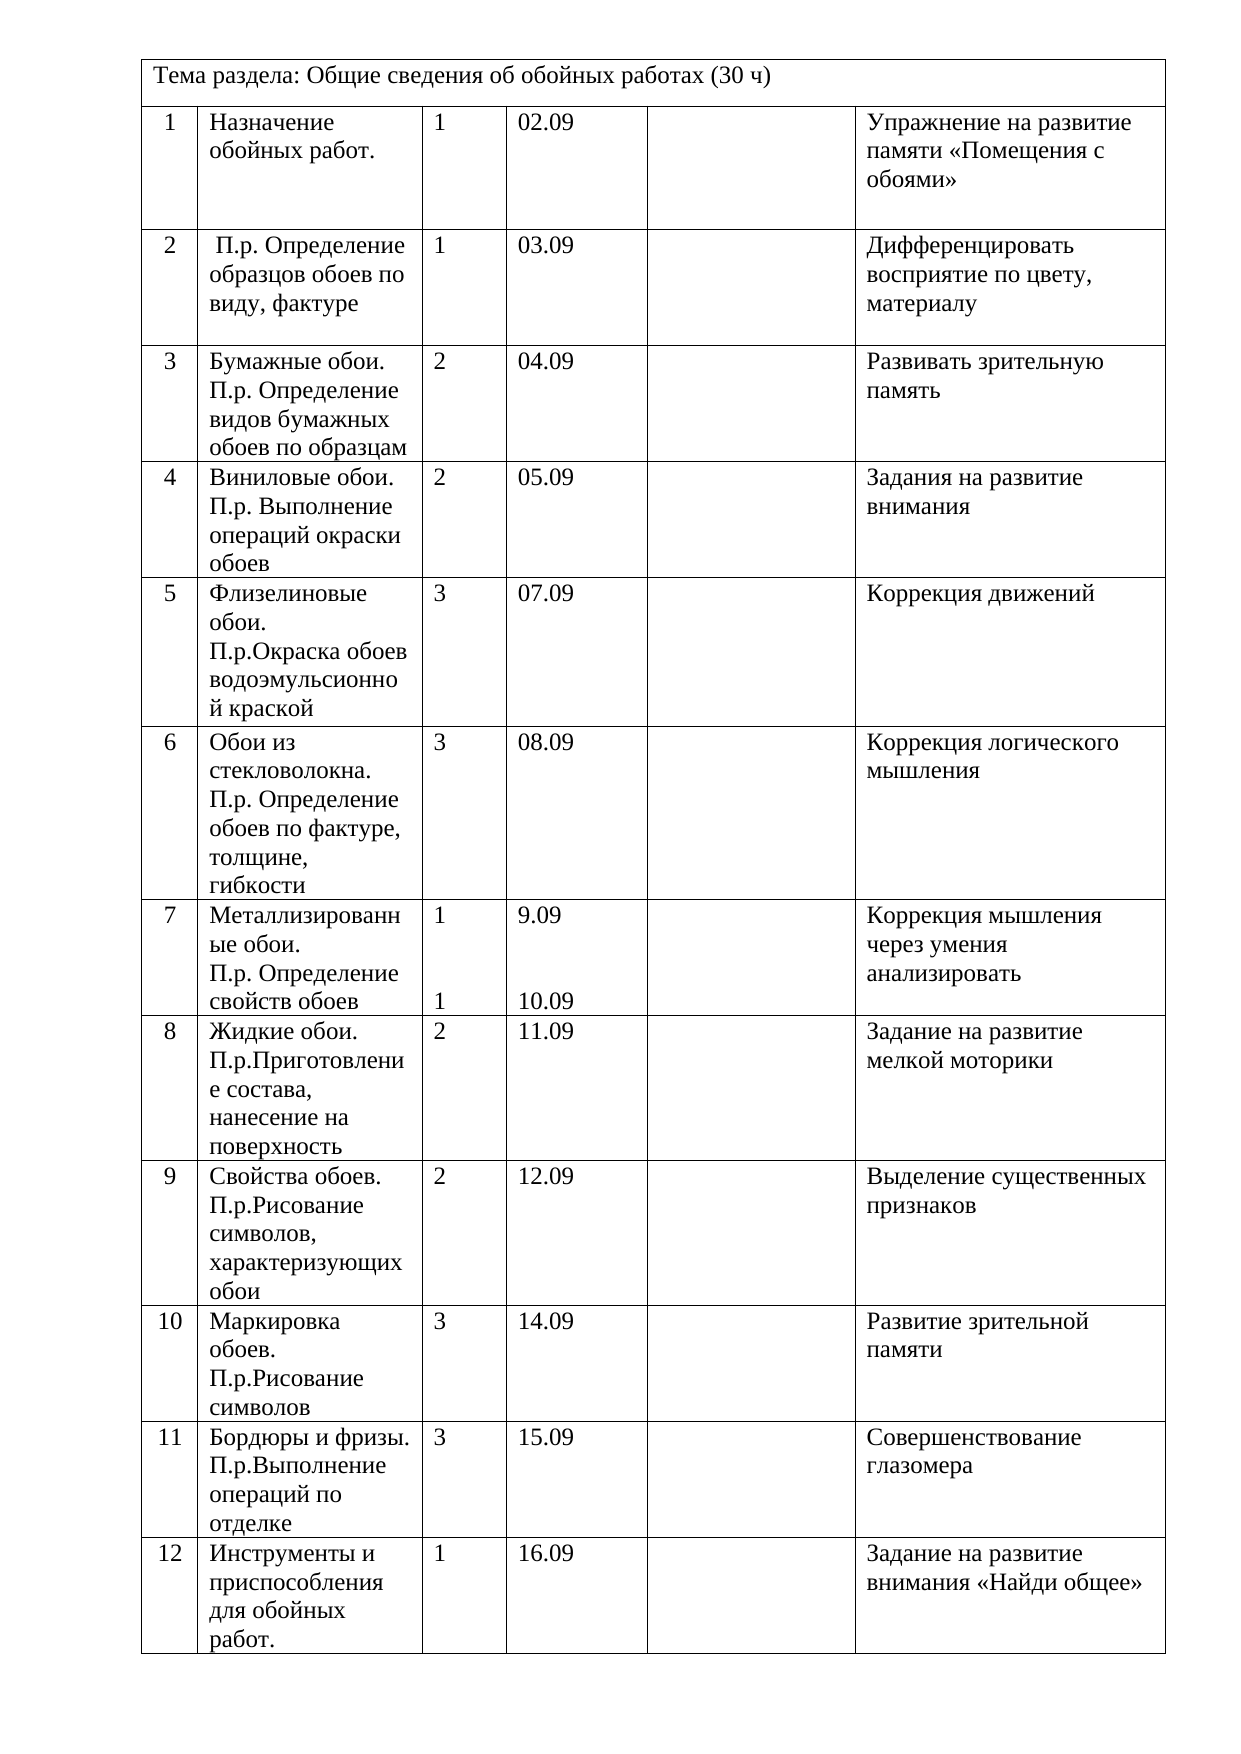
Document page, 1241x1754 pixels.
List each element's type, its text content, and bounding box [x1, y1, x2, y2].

table_cell 07.09 [507, 578, 647, 726]
table_cell [648, 1306, 855, 1421]
table_cell Коррекция логического мышления [856, 727, 1165, 899]
table_cell [648, 462, 855, 577]
table_cell Коррекция мышления через умения анализировать [856, 900, 1165, 1015]
table_cell [648, 900, 855, 1015]
table_cell 3 [423, 1306, 506, 1421]
table_cell [648, 1016, 855, 1160]
table_cell 1 [423, 230, 506, 345]
table_cell Выделение существенных признаков [856, 1161, 1165, 1305]
table_cell Обои из стекловолокна. П.р. Определение обоев по фактуре, толщине, гибкости [198, 727, 422, 899]
table_cell 1 [423, 107, 506, 229]
table_cell 2 [142, 230, 197, 345]
table_cell 7 [142, 900, 197, 1015]
table_cell Металлизированные обои. П.р. Определение свойств обоев [198, 900, 422, 1015]
table_cell 12.09 [507, 1161, 647, 1305]
table_cell 04.09 [507, 346, 647, 461]
table_cell Бумажные обои. П.р. Определение видов бумажных обоев по образцам [198, 346, 422, 461]
table_cell [648, 107, 855, 229]
table_cell [648, 1161, 855, 1305]
table_cell Назначение обойных работ. [198, 107, 422, 229]
table_cell 16.09 17.09 [507, 1538, 647, 1653]
table_cell [648, 1538, 855, 1653]
table_cell 9.09 10.09 [507, 900, 647, 1015]
table_cell 2 [423, 462, 506, 577]
table_cell Коррекция движений [856, 578, 1165, 726]
table_cell 14.09 [507, 1306, 647, 1421]
table_cell 1 1 [423, 900, 506, 1015]
table_cell 05.09 [507, 462, 647, 577]
table_cell 11.09 [507, 1016, 647, 1160]
table_cell [648, 1422, 855, 1537]
table_cell 2 [423, 1016, 506, 1160]
table_cell Маркировка обоев. П.р.Рисование символов [198, 1306, 422, 1421]
table_cell [648, 578, 855, 726]
table_cell Жидкие обои. П.р.Приготовление состава, нанесение на поверхность [198, 1016, 422, 1160]
table_cell Упражнение на развитие памяти «Помещения с обоями» [856, 107, 1165, 229]
table_cell 02.09 [507, 107, 647, 229]
table_cell [648, 727, 855, 899]
table_cell 08.09 [507, 727, 647, 899]
table_cell Дифференцировать восприятие по цвету, материалу [856, 230, 1165, 345]
table_cell 15.09 [507, 1422, 647, 1537]
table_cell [198, 1538, 422, 1653]
table_cell 3 [423, 1422, 506, 1537]
table_cell [648, 346, 855, 461]
table_cell 1 [142, 107, 197, 229]
table_cell Развивать зрительную память [856, 346, 1165, 461]
table_cell 2 [423, 1161, 506, 1305]
table_cell Бордюры и фризы. П.р.Выполнение операций по отделке [198, 1422, 422, 1537]
table_cell 5 [142, 578, 197, 726]
table_cell Задания на развитие внимания [856, 462, 1165, 577]
table_cell Совершенствование глазомера [856, 1422, 1165, 1537]
table_cell 03.09 [507, 230, 647, 345]
table_cell 8 [142, 1016, 197, 1160]
table_cell Свойства обоев. П.р.Рисование символов, характеризующих обои [198, 1161, 422, 1305]
table_cell Тема раздела: Общие сведения об обойных работах (30 ч) [142, 60, 1165, 106]
table_cell 10 [142, 1306, 197, 1421]
table_cell 4 [142, 462, 197, 577]
table_cell 9 [142, 1161, 197, 1305]
table_cell П.р. Определение образцов обоев по виду, фактуре [198, 230, 422, 345]
table_cell Флизелиновые обои. П.р.Окраска обоев водоэмульсионной краской [198, 578, 422, 726]
table_cell Задание на развитие мелкой моторики [856, 1016, 1165, 1160]
table_cell 3 [423, 578, 506, 726]
table_cell [648, 230, 855, 345]
table_cell 6 [142, 727, 197, 899]
table_cell 12 [142, 1538, 197, 1653]
table_cell 3 [142, 346, 197, 461]
table_cell 3 [423, 727, 506, 899]
table_cell 11 [142, 1422, 197, 1537]
table_cell Развитие зрительной памяти [856, 1306, 1165, 1421]
table_cell Виниловые обои. П.р. Выполнение операций окраски обоев [198, 462, 422, 577]
table_cell 1 1 [423, 1538, 506, 1653]
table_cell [856, 1538, 1165, 1653]
table_cell 2 [423, 346, 506, 461]
